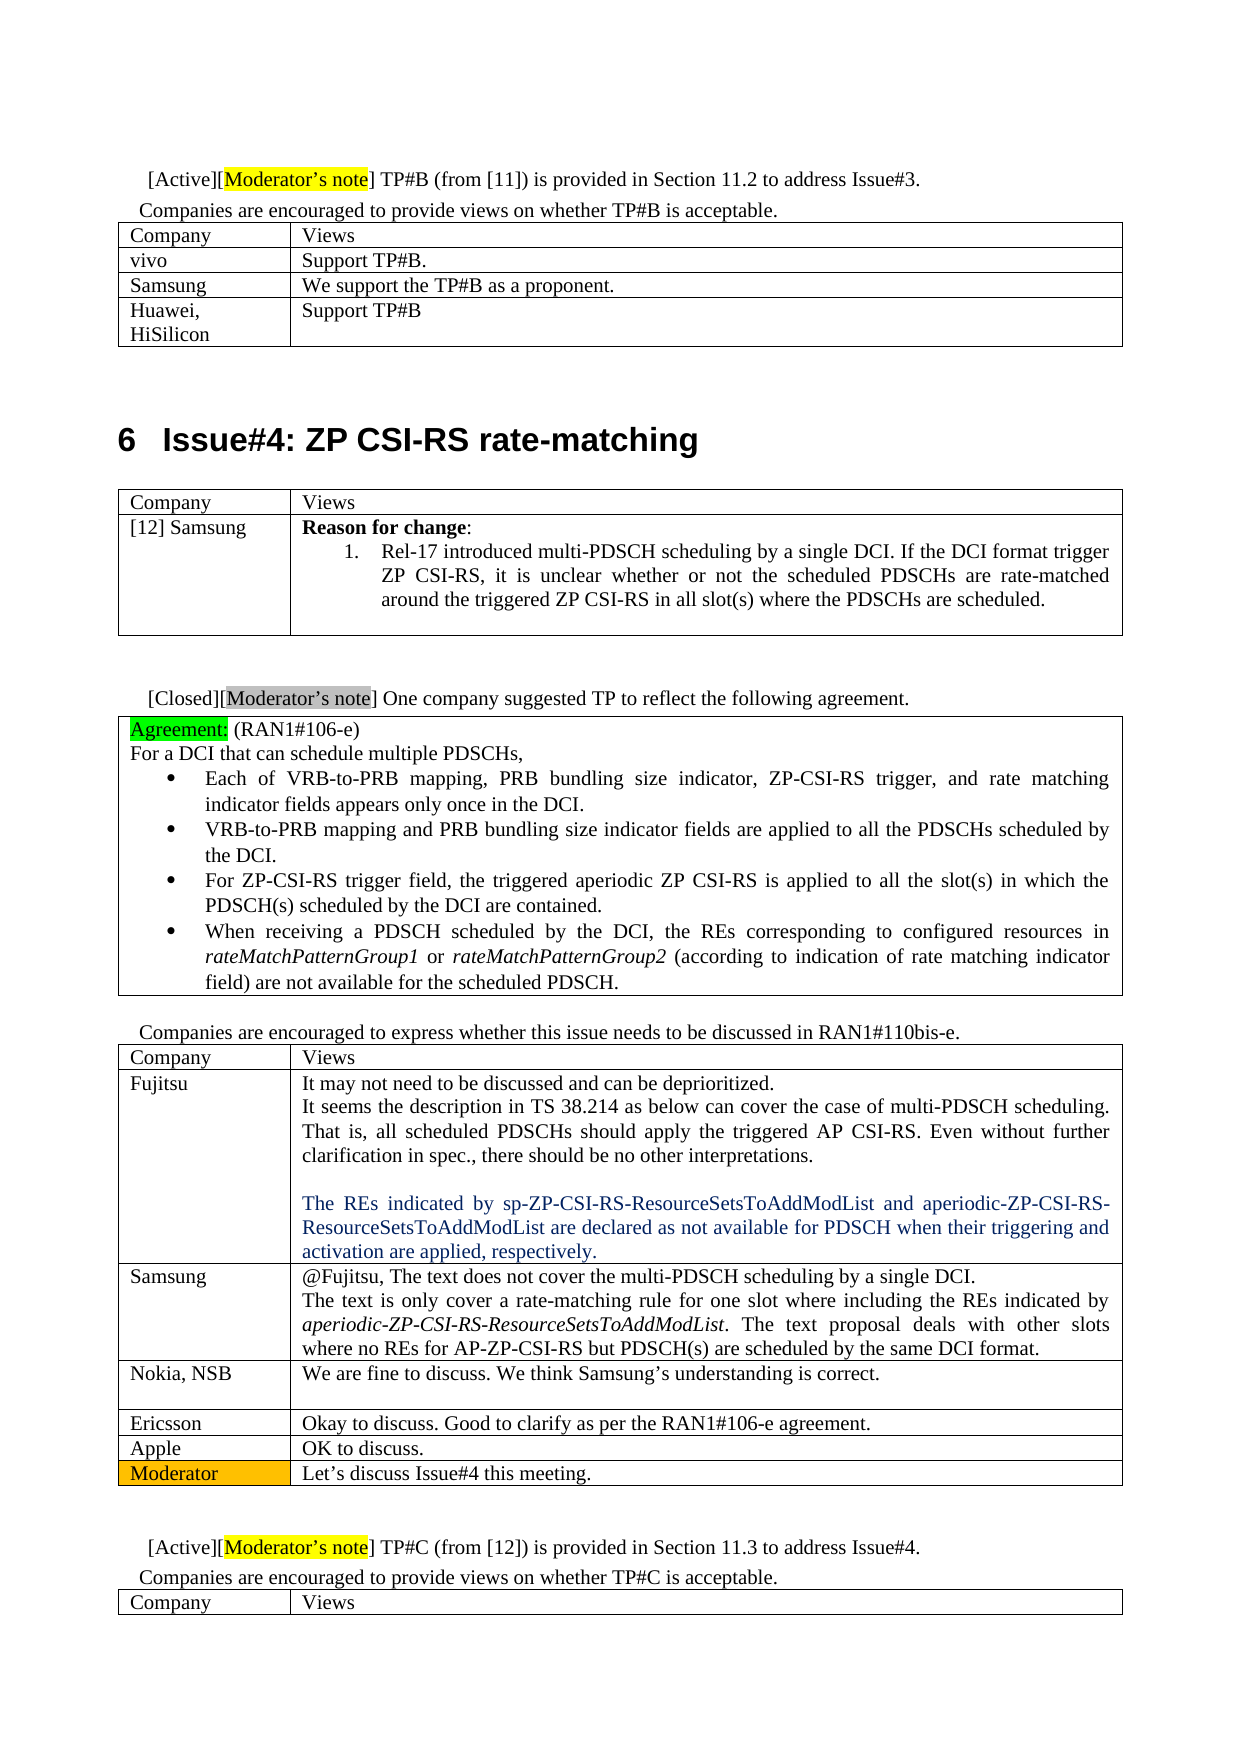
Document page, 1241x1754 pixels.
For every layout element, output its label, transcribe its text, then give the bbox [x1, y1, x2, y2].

table_cell Nokia, NSB [119, 1361, 290, 1409]
text Companies are encouraged to express whether this issue needs to be discussed in RAN1#110bis-e. [118, 1020, 1122, 1044]
table_cell Samsung [119, 273, 290, 297]
table_header Company [119, 1045, 290, 1069]
table_header Views [291, 1590, 1122, 1614]
table_cell It may not need to be discussed and can be deprioritized. It seems the description in TS 38.214 as below can cover the case of multi-PDSCH scheduling. That is, all scheduled PDSCHs should apply the triggered AP CSI-RS. Even without further clarification in spec., there should be no other interpretations. The REs indicated by sp-ZP-CSI-RS-ResourceSetsToAddModList and aperiodic-ZP-CSI-RS-ResourceSetsToAddModList are declared as not available for PDSCH when their triggering and activation are applied, respectively. [291, 1070, 1122, 1263]
table_cell Support TP#B [291, 298, 1122, 346]
table_cell Huawei, HiSilicon [119, 298, 290, 346]
table_header Company [119, 1590, 290, 1614]
table_cell Samsung [119, 1264, 290, 1360]
table_cell We are fine to discuss. We think Samsung’s understanding is correct. [291, 1361, 1122, 1409]
table_header Company [119, 490, 290, 514]
table_cell Reason for change: Rel-17 introduced multi-PDSCH scheduling by a single DCI. If the DCI format trigger ZP CSI-RS, it is unclear whether or not the scheduled PDSCHs are rate-matched around the triggered ZP CSI-RS in all slot(s) where the PDSCHs are scheduled. [291, 515, 1122, 635]
table_header Views [291, 223, 1122, 247]
table_cell Okay to discuss. Good to clarify as per the RAN1#106-e agreement. [291, 1410, 1122, 1434]
subtitle [Active][Moderator’s note] TP#C (from [12]) is provided in Section 11.3 to address Issue#4. [368, 1535, 1122, 1559]
subtitle [Closed][Moderator’s note] One company suggested TP to reflect the following agreement. [371, 686, 1122, 709]
subtitle Issue#4: ZP CSI-RS rate-matching [117, 420, 1122, 459]
table_cell Let’s discuss Issue#4 this meeting. [291, 1461, 1122, 1485]
table_header Agreement: (RAN1#106-e) For a DCI that can schedule multiple PDSCHs, Each of VRB-to-PRB mapping, PRB bundling size indicator, ZP-CSI-RS trigger, and rate matching indicator fields appears only once in the DCI. VRB-to-PRB mapping and PRB bundling size indicator fields are applied to all the PDSCHs scheduled by the DCI. For ZP-CSI-RS trigger field, the triggered aperiodic ZP CSI-RS is applied to all the slot(s) in which the PDSCH(s) scheduled by the DCI are contained. When receiving a PDSCH scheduled by the DCI, the REs corresponding to configured resources in rateMatchPatternGroup1 or rateMatchPatternGroup2 (according to indication of rate matching indicator field) are not available for the scheduled PDSCH. [119, 717, 1122, 995]
table_cell Ericsson [119, 1410, 290, 1434]
table_cell [12] Samsung [119, 515, 290, 635]
table_cell vivo [119, 248, 290, 272]
table_cell Apple [119, 1436, 290, 1459]
table_cell Support TP#B. [291, 248, 1122, 272]
table_header Views [291, 490, 1122, 514]
table_cell OK to discuss. [291, 1436, 1122, 1459]
table_header Views [291, 1045, 1122, 1069]
table_cell @Fujitsu, The text does not cover the multi-PDSCH scheduling by a single DCI. The text is only cover a rate-matching rule for one slot where including the REs indicated by aperiodic-ZP-CSI-RS-ResourceSetsToAddModList. The text proposal deals with other slots where no REs for AP-ZP-CSI-RS but PDSCH(s) are scheduled by the same DCI format. [291, 1264, 1122, 1360]
text Companies are encouraged to provide views on whether TP#C is acceptable. [118, 1565, 1122, 1589]
table_cell Fujitsu [119, 1070, 290, 1263]
subtitle [Active][Moderator’s note] TP#B (from [11]) is provided in Section 11.2 to address Issue#3. [368, 167, 1122, 191]
table_cell We support the TP#B as a proponent. [291, 273, 1122, 297]
text Companies are encouraged to provide views on whether TP#B is acceptable. [118, 197, 1122, 222]
table_header Company [119, 223, 290, 247]
table_cell Moderator [119, 1461, 290, 1485]
